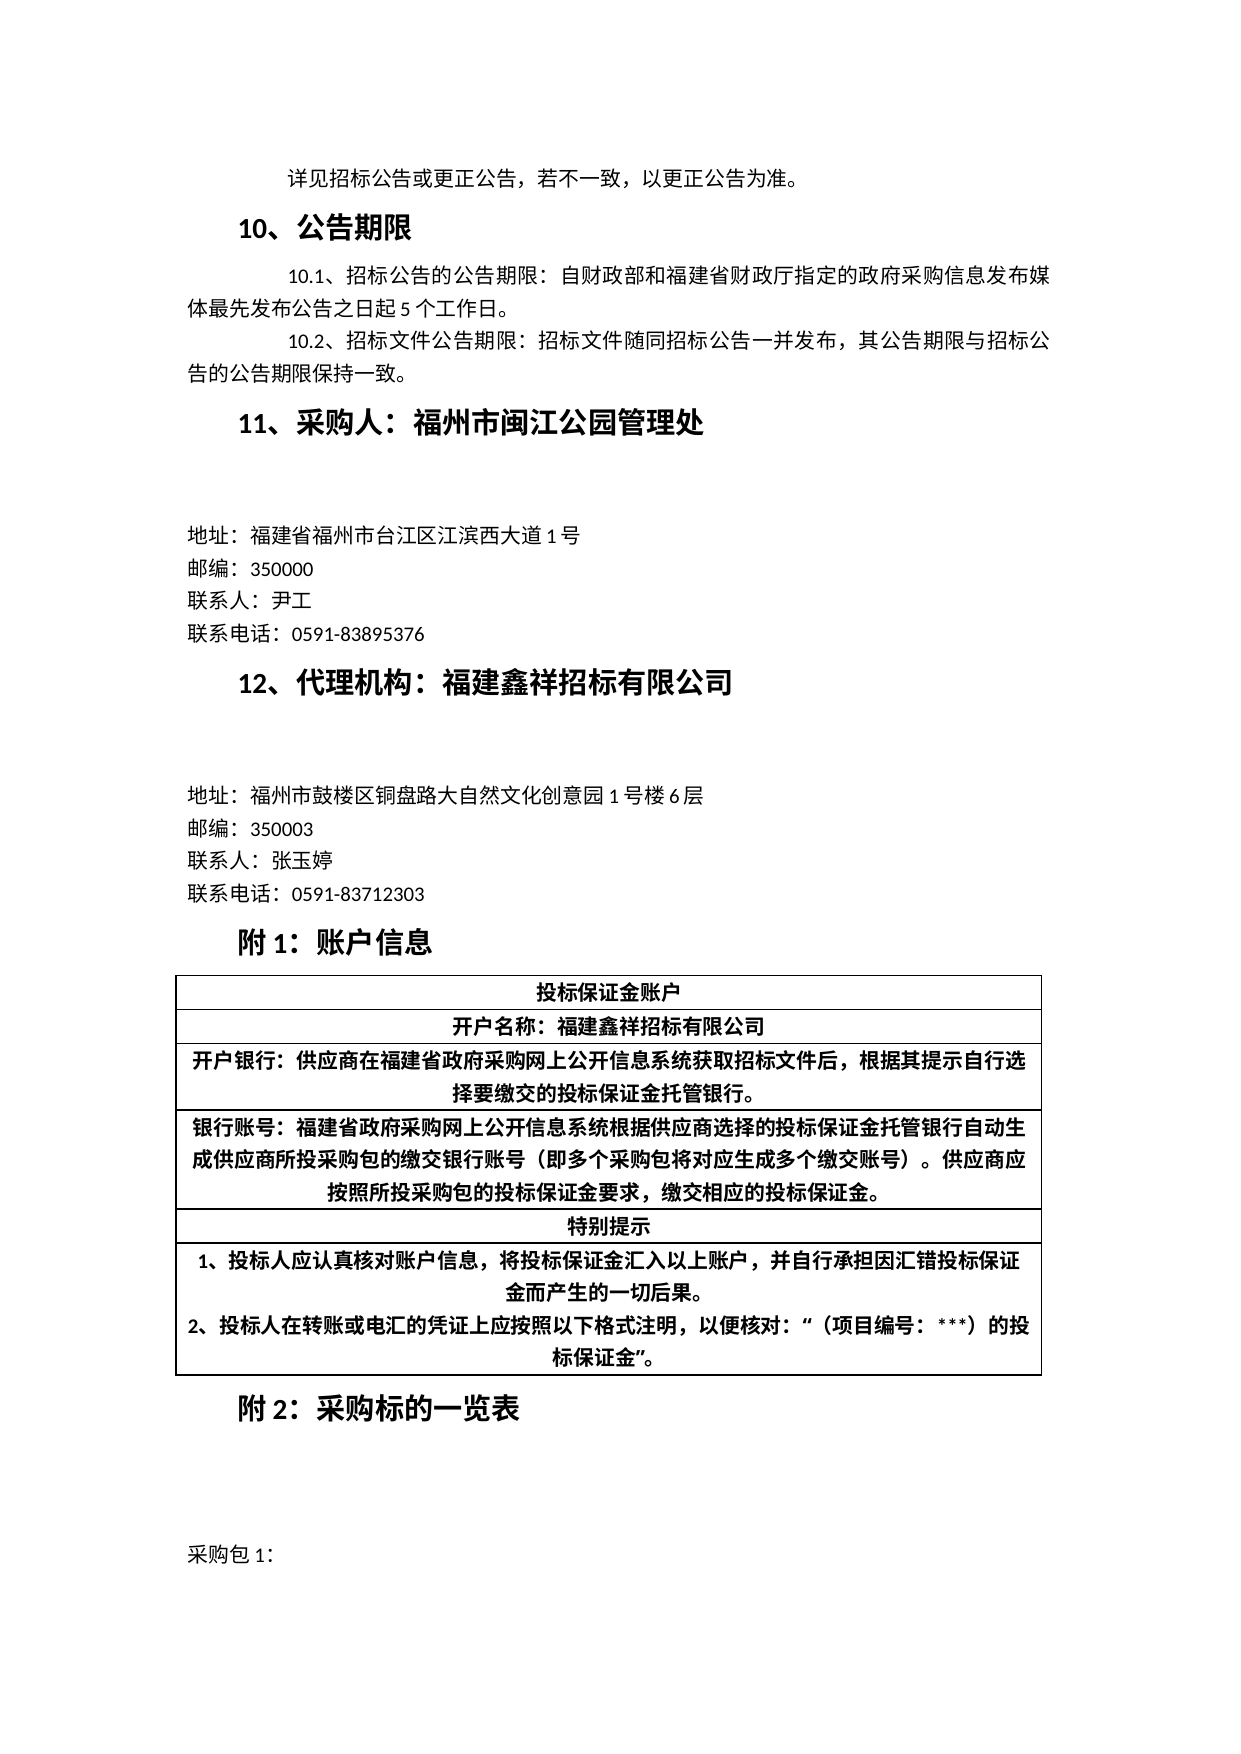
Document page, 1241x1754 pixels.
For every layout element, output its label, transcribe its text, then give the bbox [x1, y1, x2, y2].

text 详见招标公告或更正公告，若不一致，以更正公告为准。 [187, 162, 1053, 194]
text 10、公告期限 [187, 194, 1053, 259]
text 11、采购人：福州市闽江公园管理处 [187, 389, 1053, 454]
text 邮编：350003 [187, 812, 1053, 844]
table_cell 开户银行：供应商在福建省政府采购网上公开信息系统获取招标文件后，根据其提示自行选择要缴交的投标保证金托管银行。 [177, 1044, 1041, 1109]
table_cell 特别提示 [177, 1210, 1041, 1242]
table_cell 1、投标人应认真核对账户信息，将投标保证金汇入以上账户，并自行承担因汇错投标保证金而产生的一切后果。 2、投标人在转账或电汇的凭证上应按照以下格式注明，以便核对：“（项目编号：***）的投标保证金”。 [177, 1244, 1041, 1374]
text 邮编：350000 [187, 552, 1053, 584]
text 12、代理机构：福建鑫祥招标有限公司 [187, 649, 1053, 714]
text 地址：福州市鼓楼区铜盘路大自然文化创意园1号楼6层 [187, 779, 1053, 812]
text 联系人：张玉婷 [187, 844, 1053, 877]
text 10.2、招标文件公告期限：招标文件随同招标公告一并发布，其公告期限与招标公告的公告期限保持一致。 [187, 324, 1053, 389]
text 联系电话：0591-83895376 [187, 617, 1053, 649]
text 联系人：尹工 [187, 584, 1053, 617]
text 附2：采购标的一览表 [187, 1375, 1053, 1440]
table_header 投标保证金账户 [177, 976, 1041, 1008]
table_cell 开户名称：福建鑫祥招标有限公司 [177, 1010, 1041, 1043]
text 采购包1： [187, 1538, 1053, 1570]
text 地址：福建省福州市台江区江滨西大道1号 [187, 519, 1053, 552]
text 联系电话：0591-83712303 [187, 877, 1053, 909]
table_cell 银行账号：福建省政府采购网上公开信息系统根据供应商选择的投标保证金托管银行自动生成供应商所投采购包的缴交银行账号（即多个采购包将对应生成多个缴交账号）。供应商应按照所投采购包的投标保证金要求，缴交相应的投标保证金。 [177, 1111, 1041, 1208]
text 附1：账户信息 [187, 909, 1053, 974]
text 10.1、招标公告的公告期限：自财政部和福建省财政厅指定的政府采购信息发布媒体最先发布公告之日起5个工作日。 [187, 259, 1053, 324]
